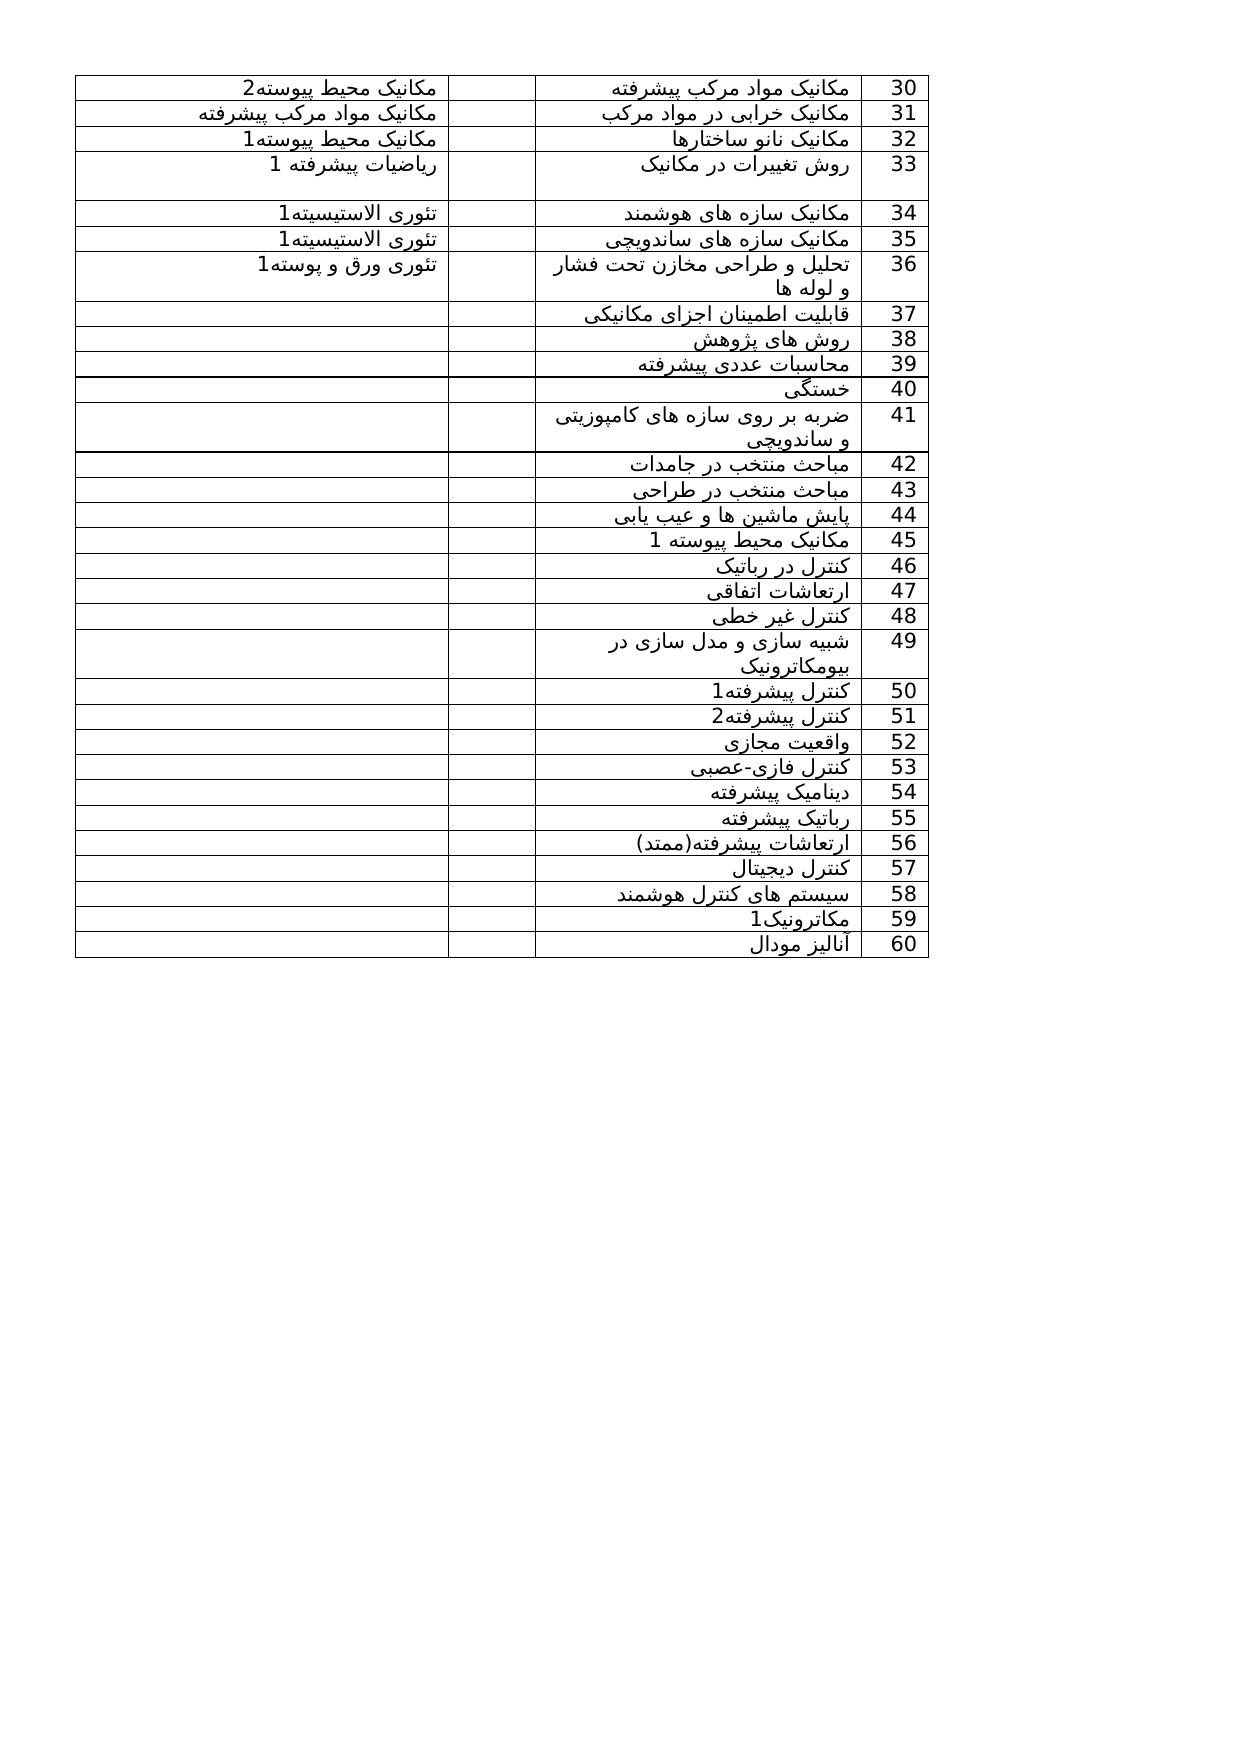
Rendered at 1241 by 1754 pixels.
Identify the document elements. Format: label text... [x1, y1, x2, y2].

table_cell [449, 503, 535, 527]
table_cell مکانیک نانو ساختارها [536, 127, 861, 151]
table_cell 59 [862, 907, 928, 931]
table_cell [449, 780, 535, 805]
table_cell [449, 907, 535, 931]
table_cell [76, 755, 448, 779]
table_cell 49 [862, 630, 928, 678]
table_cell [449, 806, 535, 830]
table_cell 40 [862, 378, 928, 402]
table_cell [449, 252, 535, 301]
table_cell 50 [862, 679, 928, 703]
table_cell [76, 831, 448, 855]
table_cell 58 [862, 882, 928, 906]
table_cell [449, 378, 535, 402]
table_cell کنترل فازی-عصبی [536, 755, 861, 779]
table_cell ضربه بر روی سازه های کامپوزیتی و ساندویچی [536, 403, 861, 451]
table_cell تئوری الاستیسیته1 [76, 201, 448, 226]
table_cell خستگی [536, 378, 861, 402]
table_cell 57 [862, 856, 928, 881]
table_cell [449, 201, 535, 226]
table_cell 56 [862, 831, 928, 855]
table_cell کنترل غیر خطی [536, 604, 861, 628]
table_cell [76, 630, 448, 678]
table_cell مکاترونیک1 [536, 907, 861, 931]
table_cell [76, 579, 448, 603]
table_cell رباتیک پیشرفته [536, 806, 861, 830]
table_cell ارتعاشات پیشرفته(ممتد) [536, 831, 861, 855]
table_cell مکانیک مواد مرکب پیشرفته [536, 76, 861, 100]
table_cell 38 [862, 327, 928, 351]
table_cell 39 [862, 352, 928, 376]
table_cell روش های پژوهش [536, 327, 861, 351]
table_cell 36 [862, 252, 928, 301]
table_cell 35 [862, 227, 928, 251]
table_cell 60 [862, 932, 928, 957]
table_cell قابلیت اطمینان اجزای مکانیکی [536, 302, 861, 326]
table_cell 45 [862, 528, 928, 553]
table_cell [449, 679, 535, 703]
table_cell پایش ماشین ها و عیب یابی [536, 503, 861, 527]
table_cell [76, 882, 448, 906]
table_cell شبیه سازی و مدل سازی در بیومکاترونیک [536, 630, 861, 678]
table_cell مکانیک محیط پیوسته2 [76, 76, 448, 100]
table_cell [76, 932, 448, 957]
table_cell 44 [862, 503, 928, 527]
table_cell 52 [862, 730, 928, 754]
table_cell تئوری ورق و پوسته1 [76, 252, 448, 301]
table_cell 54 [862, 780, 928, 805]
table_cell کنترل در رباتیک [536, 554, 861, 578]
table_cell 53 [862, 755, 928, 779]
table_cell [76, 554, 448, 578]
table_cell مکانیک مواد مرکب پیشرفته [76, 101, 448, 126]
table_cell [76, 604, 448, 628]
table_cell سیستم های کنترل هوشمند [536, 882, 861, 906]
table_cell 43 [862, 478, 928, 502]
table_cell [76, 528, 448, 553]
table_cell مکانیک محیط پیوسته1 [76, 127, 448, 151]
table_cell [76, 478, 448, 502]
table_cell دینامیک پیشرفته [536, 780, 861, 805]
table_cell [76, 705, 448, 729]
table_cell محاسبات عددی پیشرفته [536, 352, 861, 376]
table_cell آنالیز مودال [536, 932, 861, 957]
table_cell ارتعاشات اتفاقی [536, 579, 861, 603]
table_cell [76, 730, 448, 754]
table_cell 30 [862, 76, 928, 100]
table_cell 46 [862, 554, 928, 578]
table_cell 34 [862, 201, 928, 226]
table_cell تئوری الاستیسیته1 [76, 227, 448, 251]
table_cell [449, 528, 535, 553]
table_cell [76, 378, 448, 402]
table_cell [449, 327, 535, 351]
table_cell [449, 831, 535, 855]
table_cell [76, 453, 448, 477]
table_cell کنترل پیشرفته1 [536, 679, 861, 703]
table_cell 32 [862, 127, 928, 151]
table_cell [449, 152, 535, 200]
table_cell کنترل پیشرفته2 [536, 705, 861, 729]
table_cell 37 [862, 302, 928, 326]
table_cell [76, 679, 448, 703]
table_cell 33 [862, 152, 928, 200]
table_cell [449, 932, 535, 957]
table_cell [449, 227, 535, 251]
table_cell تحلیل و طراحی مخازن تحت فشار و لوله ها [536, 252, 861, 301]
table_cell [76, 780, 448, 805]
table_cell [449, 730, 535, 754]
table_cell [449, 478, 535, 502]
table_cell [76, 503, 448, 527]
table_cell مباحث منتخب در جامدات [536, 453, 861, 477]
table_cell مکانیک محیط پیوسته 1 [536, 528, 861, 553]
table_cell [449, 554, 535, 578]
table_cell [449, 352, 535, 376]
table_cell 41 [862, 403, 928, 451]
table_cell 51 [862, 705, 928, 729]
table_cell [76, 806, 448, 830]
table_cell روش تغییرات در مکانیک [536, 152, 861, 200]
table_cell [449, 630, 535, 678]
table_cell [449, 453, 535, 477]
table_cell مکانیک خرابی در مواد مرکب [536, 101, 861, 126]
table_cell 42 [862, 453, 928, 477]
table_cell [449, 705, 535, 729]
table_cell مکانیک سازه های هوشمند [536, 201, 861, 226]
table_cell [76, 907, 448, 931]
table_cell [76, 327, 448, 351]
table_cell [449, 302, 535, 326]
table_cell [449, 76, 535, 100]
table_cell [76, 856, 448, 881]
table_cell [449, 101, 535, 126]
table_cell [449, 579, 535, 603]
table_cell 55 [862, 806, 928, 830]
table_cell [76, 403, 448, 451]
table_cell [76, 352, 448, 376]
table_cell ریاضیات پیشرفته 1 [76, 152, 448, 200]
table_cell [76, 302, 448, 326]
table_cell مباحث منتخب در طراحی [536, 478, 861, 502]
table_cell [449, 755, 535, 779]
table_cell کنترل دیجیتال [536, 856, 861, 881]
table_cell [449, 882, 535, 906]
table_cell [449, 856, 535, 881]
table_cell 31 [862, 101, 928, 126]
table_cell [449, 127, 535, 151]
table_cell 48 [862, 604, 928, 628]
table_cell مکانیک سازه های ساندویچی [536, 227, 861, 251]
table_cell [449, 403, 535, 451]
table_cell 47 [862, 579, 928, 603]
table_cell [449, 604, 535, 628]
table_cell واقعیت مجازی [536, 730, 861, 754]
